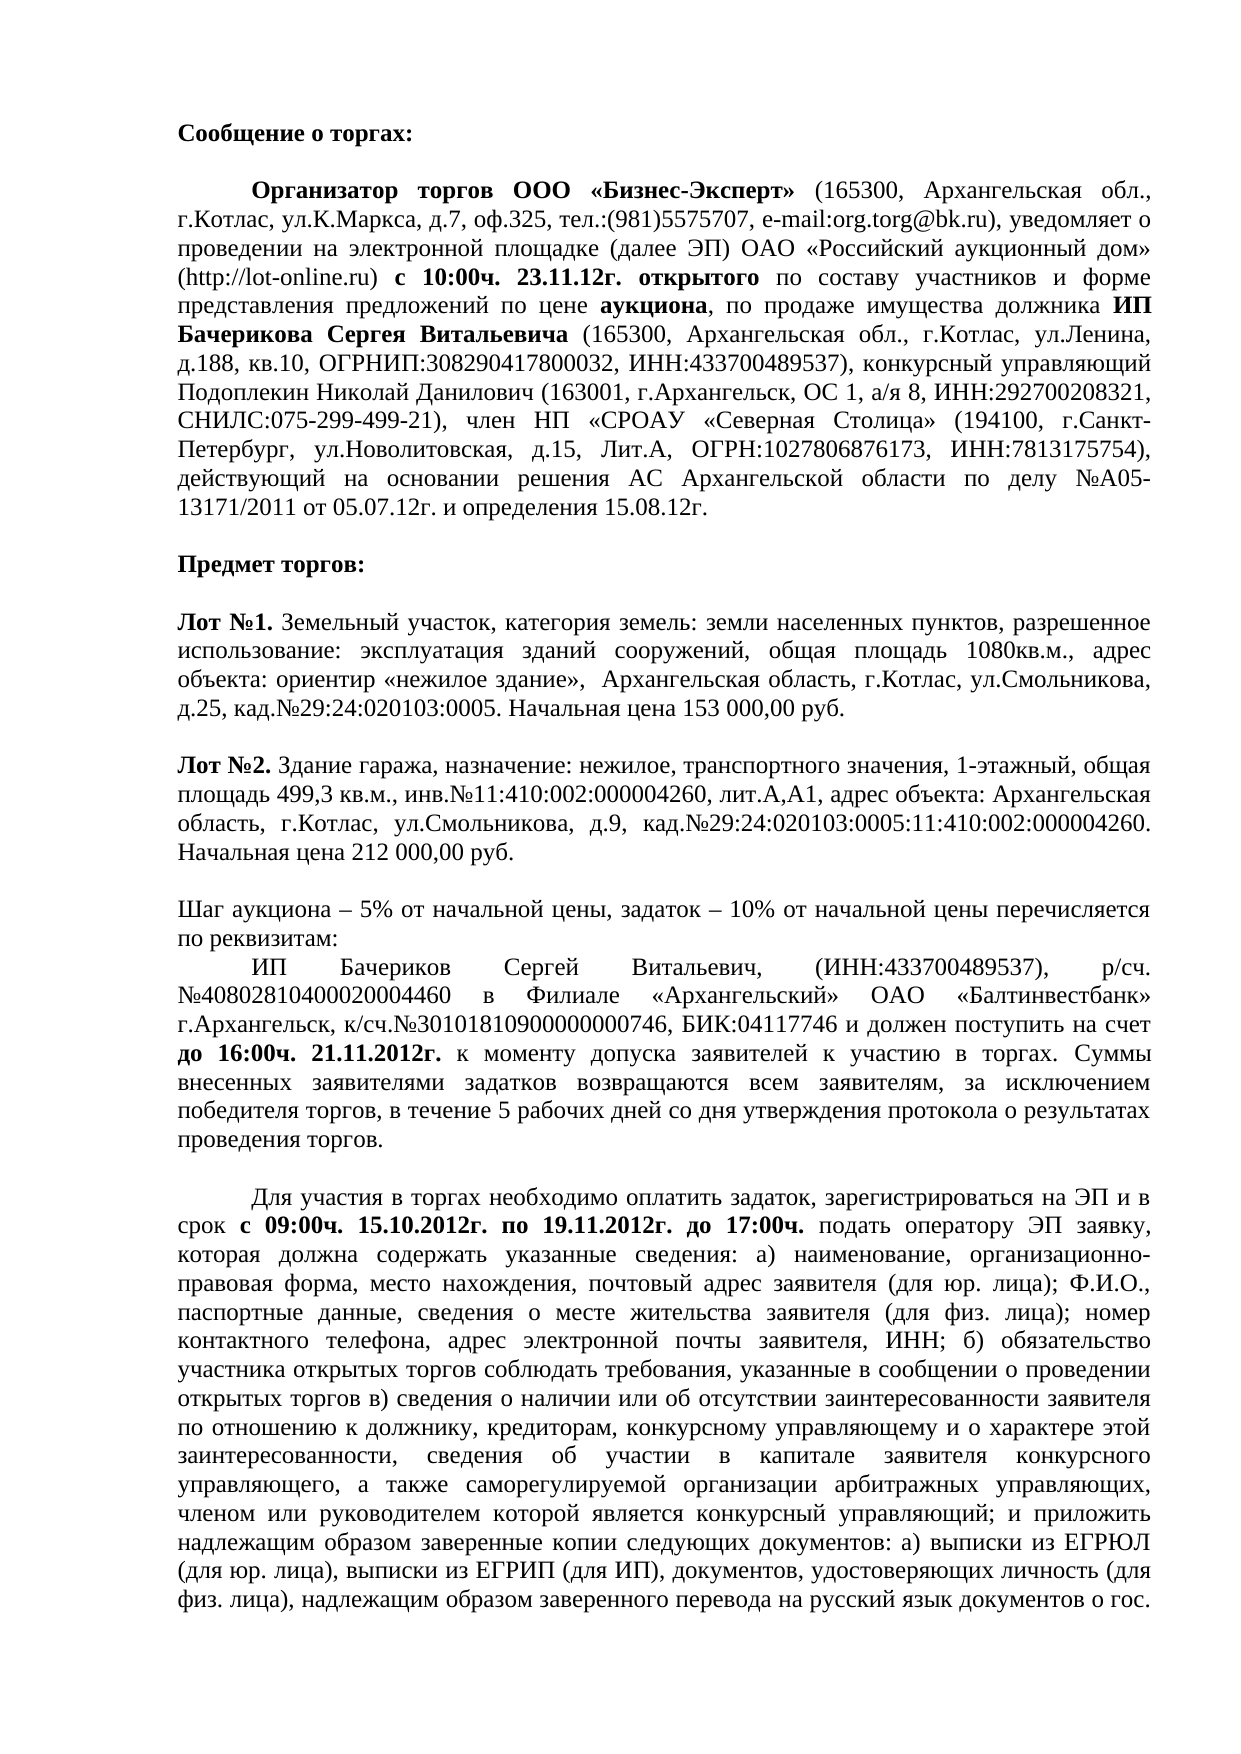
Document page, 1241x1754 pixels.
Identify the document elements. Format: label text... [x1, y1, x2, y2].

text Лот №1. Земельный участок, категория земель: земли населенных пунктов, разрешенное использование: эксплуатация зданий сооружений, общая площадь 1080кв.м., адрес объекта: ориентир «нежилое здание», Архангельская область, г.Котлас, ул.Смольникова, д.25, кад.№29:24:020103:0005. Начальная цена 153 000,00 руб. [177, 607, 1152, 722]
text Шаг аукциона – 5% от начальной цены, задаток – 10% от начальной цены перечисляется по реквизитам: [177, 894, 1152, 952]
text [177, 1182, 1152, 1613]
text Предмет торгов: [177, 549, 1152, 578]
text Лот №2. Здание гаража, назначение: нежилое, транспортного значения, 1-этажный, общая площадь 499,3 кв.м., инв.№11:410:002:000004260, лит.А,А1, адрес объекта: Архангельская область, г.Котлас, ул.Смольникова, д.9, кад.№29:24:020103:0005:11:410:002:000004260. Начальная цена 212 000,00 руб. [177, 751, 1152, 866]
text ИП Бачериков Сергей Витальевич, (ИНН:433700489537), р/сч.№40802810400020004460 в Филиале «Архангельский» ОАО «Балтинвестбанк» г.Архангельск, к/сч.№30101810900000000746, БИК:04117746 и должен поступить на счет до 16:00ч. 21.11.2012г. к моменту допуска заявителей к участию в торгах. Суммы внесенных заявителями задатков возвращаются всем заявителям, за исключением победителя торгов, в течение 5 рабочих дней со дня утверждения протокола о результатах проведения торгов. [177, 952, 1152, 1153]
text Сообщение о торгах: [177, 118, 1152, 147]
text Организатор торгов ООО «Бизнес-Эксперт» (165300, Архангельская обл., г.Котлас, ул.К.Маркса, д.7, оф.325, тел.:(981)5575707, e-mail:org.torg@bk.ru), уведомляет о проведении на электронной площадке (далее ЭП) ОАО «Российский аукционный дом» (http://lot-online.ru) с 10:00ч. 23.11.12г. открытого по составу участников и форме представления предложений по цене аукциона, по продаже имущества должника ИП Бачерикова Сергея Витальевича (165300, Архангельская обл., г.Котлас, ул.Ленина, д.188, кв.10, ОГРНИП:308290417800032, ИНН:433700489537), конкурсный управляющий Подоплекин Николай Данилович (163001, г.Архангельск, ОС 1, а/я 8, ИНН:292700208321, СНИЛС:075-299-499-21), член НП «СРОАУ «Северная Столица» (194100, г.Санкт-Петербург, ул.Новолитовская, д.15, Лит.А, ОГРН:1027806876173, ИНН:7813175754), действующий на основании решения АС Архангельской области по делу №А05-13171/2011 от 05.07.12г. и определения 15.08.12г. [177, 176, 1152, 521]
